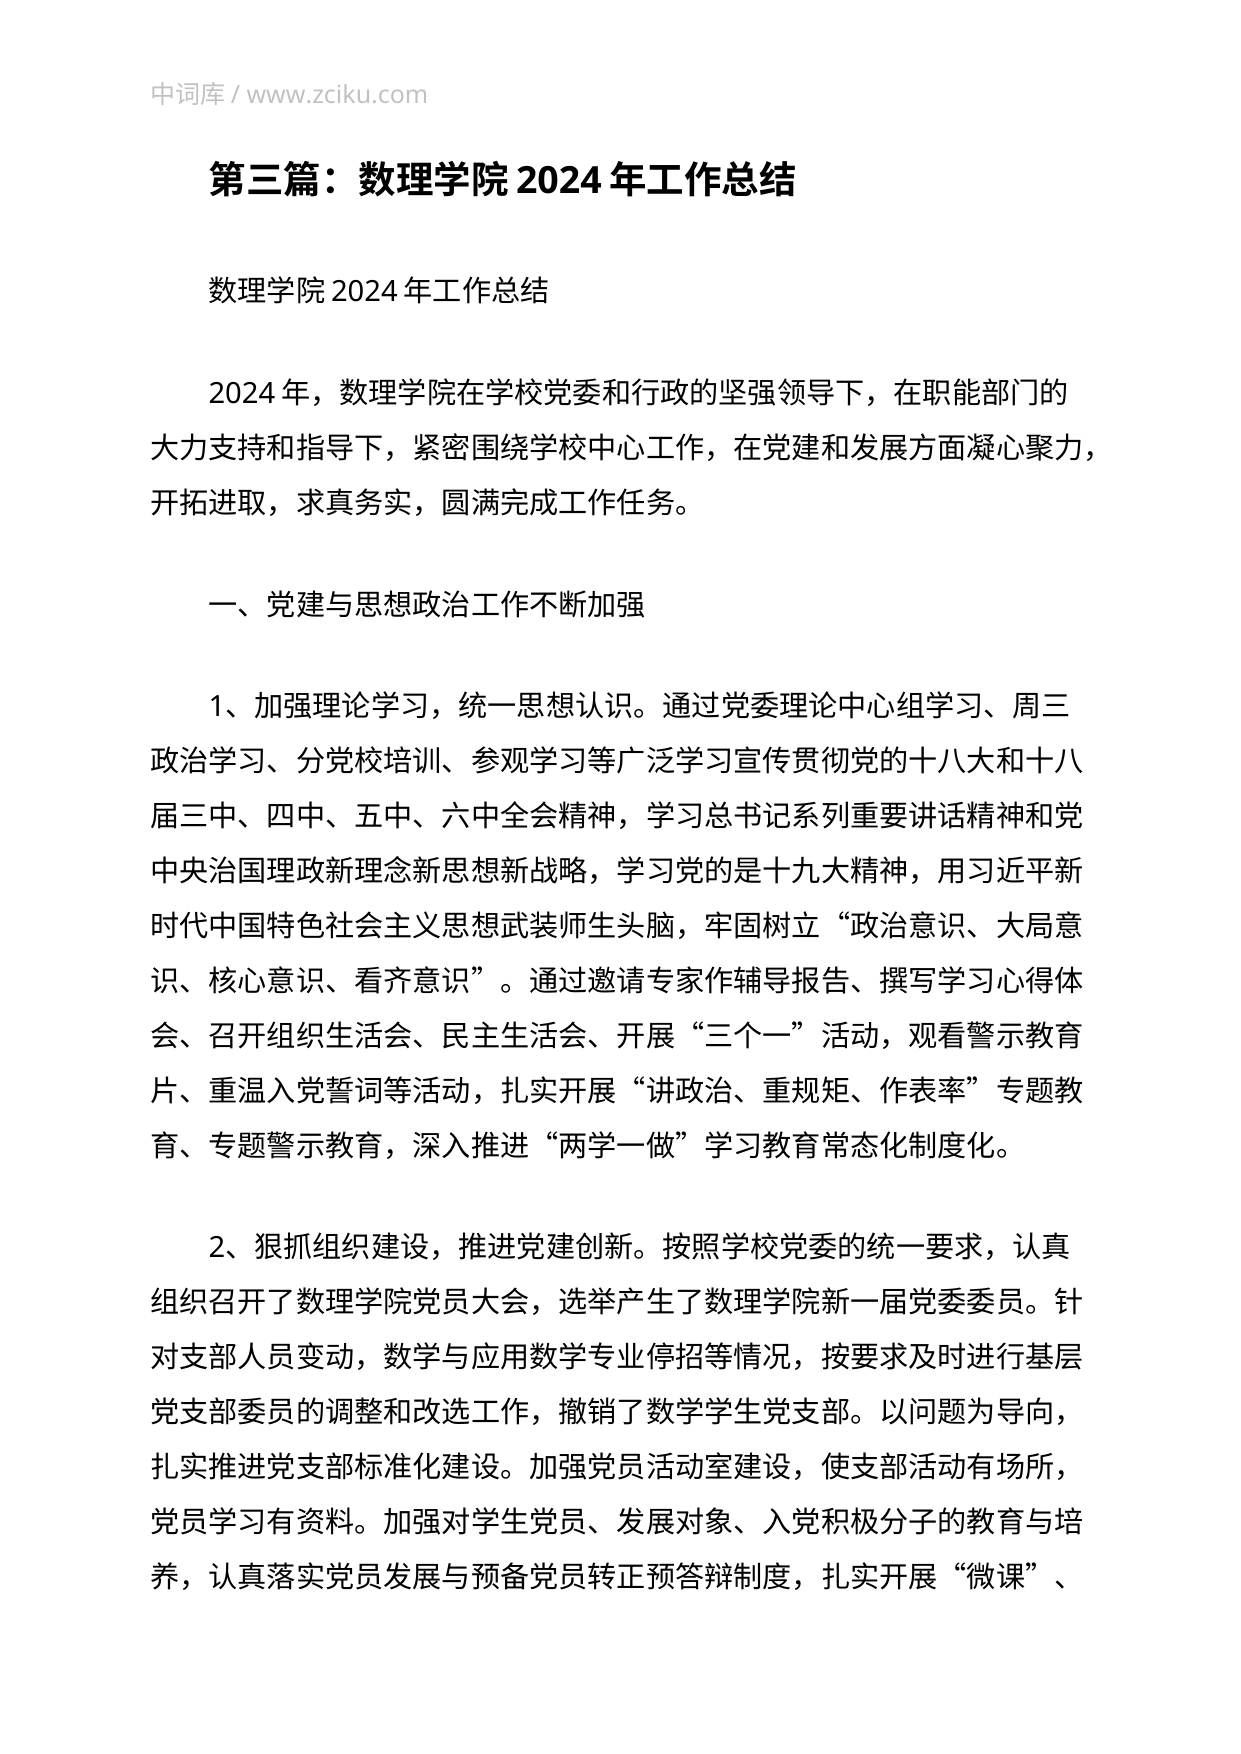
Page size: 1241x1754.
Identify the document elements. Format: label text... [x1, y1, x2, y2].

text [150, 1224, 1090, 1596]
text 2024年，数理学院在学校党委和行政的坚强领导下，在职能部门的大力支持和指导下，紧密围绕学校中心工作，在党建和发展方面凝心聚力，开拓进取，求真务实，圆满完成工作任务。 [150, 369, 1090, 522]
text 数理学院2024年工作总结 [150, 268, 1090, 310]
text 1、加强理论学习，统一思想认识。通过党委理论中心组学习、周三政治学习、分党校培训、参观学习等广泛学习宣传贯彻党的十八大和十八届三中、四中、五中、六中全会精神，学习总书记系列重要讲话精神和党中央治国理政新理念新思想新战略，学习党的是十九大精神，用习近平新时代中国特色社会主义思想武装师生头脑，牢固树立“政治意识、大局意识、核心意识、看齐意识”。通过邀请专家作辅导报告、撰写学习心得体会、召开组织生活会、民主生活会、开展“三个一”活动，观看警示教育片、重温入党誓词等活动，扎实开展“讲政治、重规矩、作表率”专题教育、专题警示教育，深入推进“两学一做”学习教育常态化制度化。 [150, 683, 1090, 1164]
text 第三篇：数理学院2024年工作总结 [150, 150, 1090, 204]
text 一、党建与思想政治工作不断加强 [150, 581, 1090, 623]
